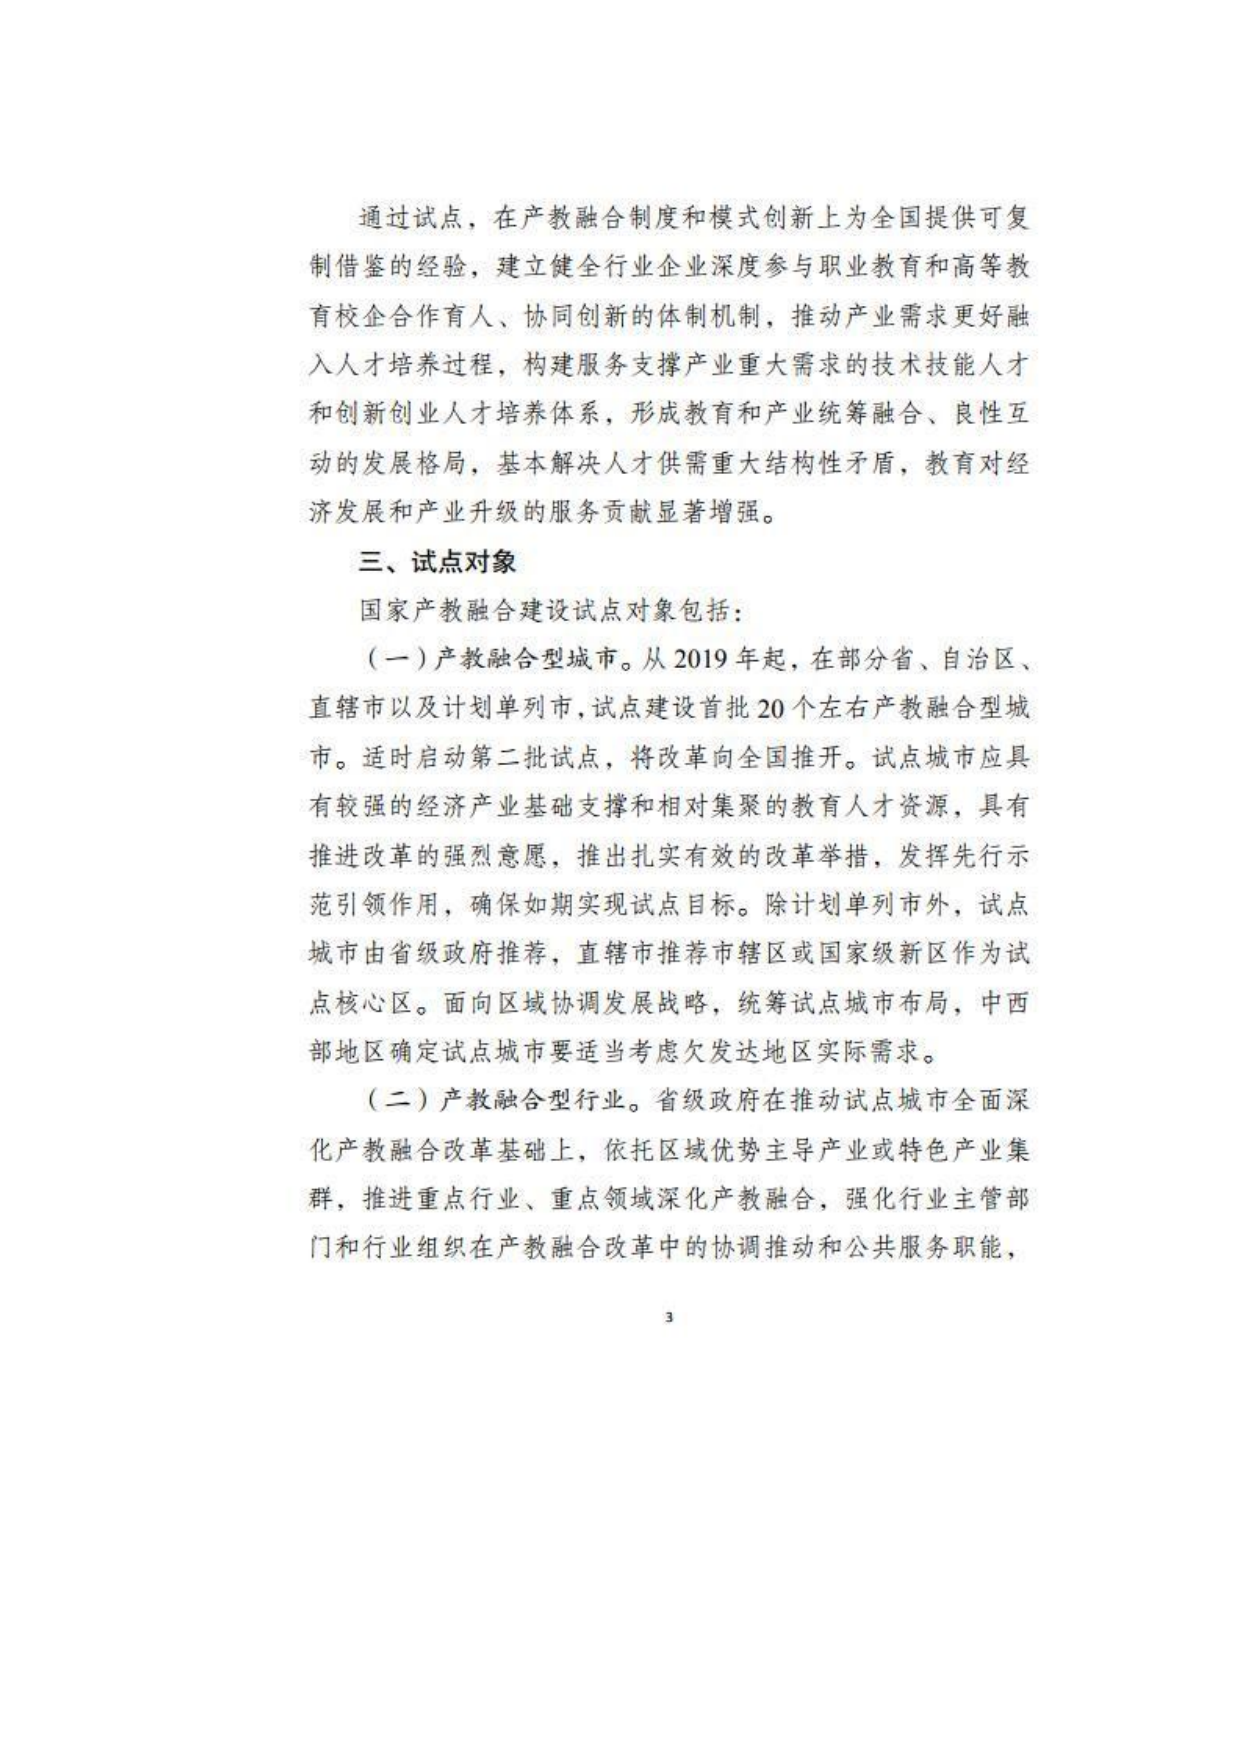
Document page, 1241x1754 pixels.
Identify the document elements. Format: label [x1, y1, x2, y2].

picture [187, 162, 1154, 1344]
